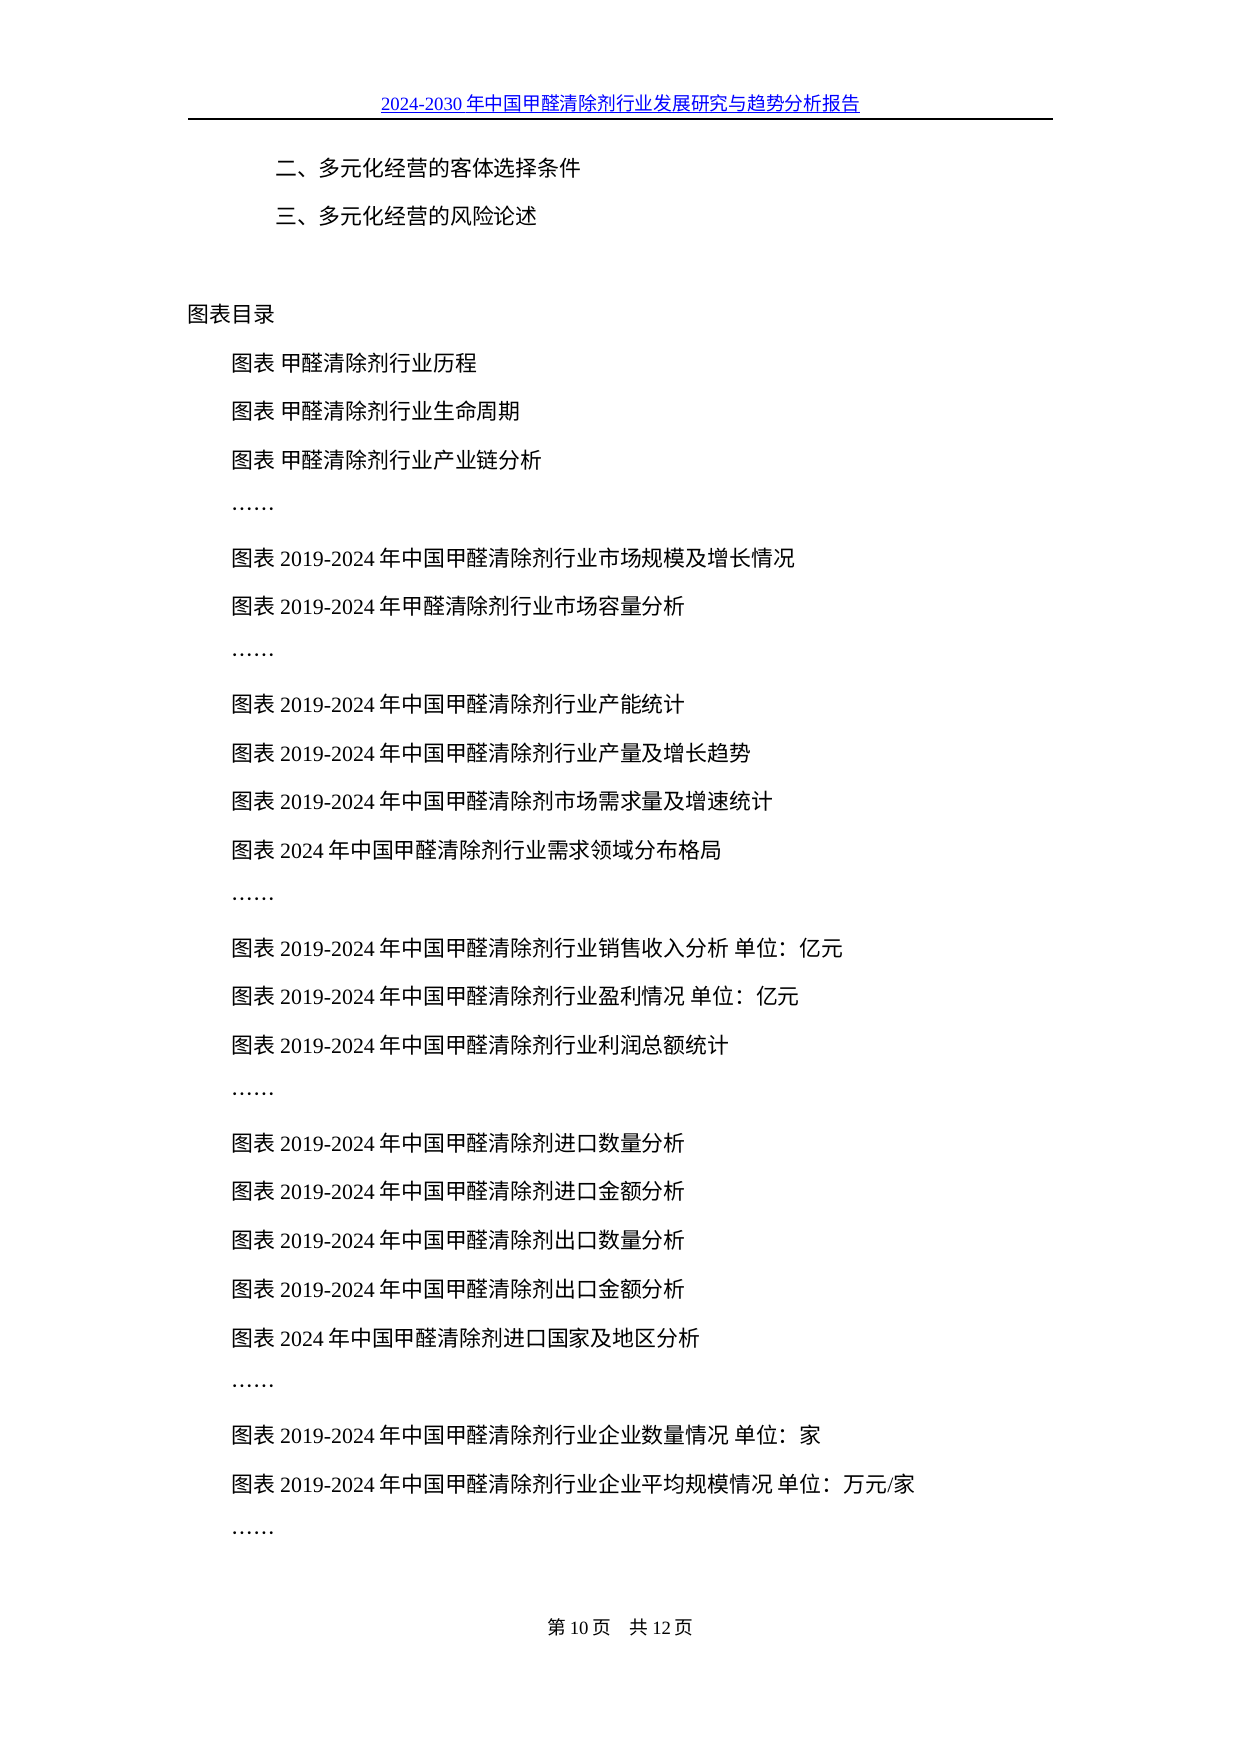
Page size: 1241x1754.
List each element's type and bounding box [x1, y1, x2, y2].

text [187, 150, 1053, 1548]
